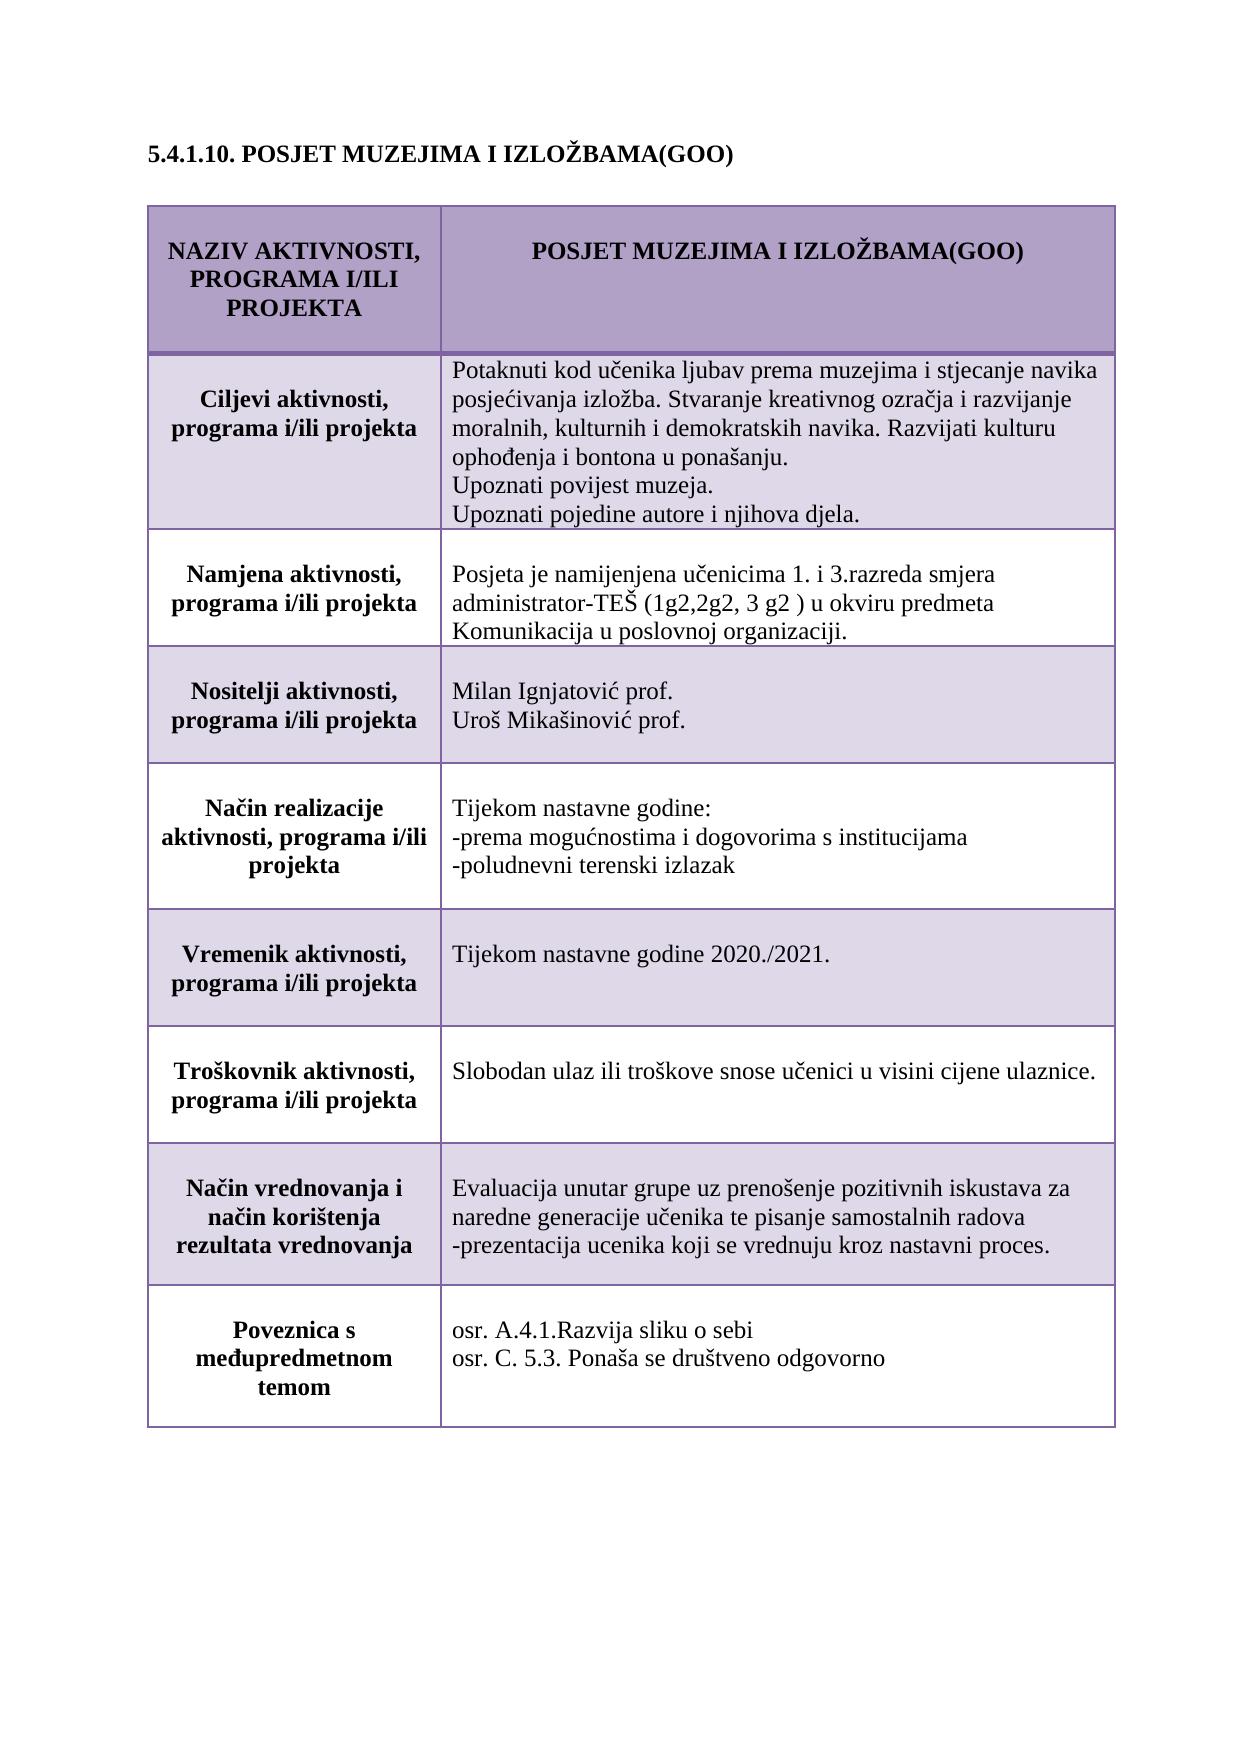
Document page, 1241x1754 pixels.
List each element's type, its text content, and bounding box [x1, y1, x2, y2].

table_cell Tijekom nastavne godine: -prema mogućnostima i dogovorima s institucijama -poludnevni terenski izlazak [442, 764, 1114, 908]
table_header POSJET MUZEJIMA I IZLOŽBAMA(GOO) [442, 207, 1114, 351]
table_cell Vremenik aktivnosti, programa i/ili projekta [149, 910, 440, 1025]
table_cell Nositelji aktivnosti, programa i/ili projekta [149, 647, 440, 762]
table_cell Troškovnik aktivnosti, programa i/ili projekta [149, 1027, 440, 1142]
table_cell osr. A.4.1.Razvija sliku o sebi osr. C. 5.3. Ponaša se društveno odgovorno [442, 1286, 1114, 1426]
table_cell Način realizacije aktivnosti, programa i/ili projekta [149, 764, 440, 908]
subtitle 5.4.1.10. POSJET MUZEJIMA I IZLOŽBAMA(GOO) [148, 139, 1093, 168]
table_cell Namjena aktivnosti, programa i/ili projekta [149, 530, 440, 645]
table_cell Ciljevi aktivnosti, programa i/ili projekta [149, 356, 440, 528]
table_cell Potaknuti kod učenika ljubav prema muzejima i stjecanje navika posjećivanja izložba. Stvaranje kreativnog ozračja i razvijanje moralnih, kulturnih i demokratskih navika. Razvijati kulturu ophođenja i bontona u ponašanju. Upoznati povijest muzeja. Upoznati pojedine autore i njihova djela. [442, 356, 1114, 528]
table_cell Poveznica s međupredmetnom temom [149, 1286, 440, 1426]
table_cell Slobodan ulaz ili troškove snose učenici u visini cijene ulaznice. [442, 1027, 1114, 1142]
table_cell Način vrednovanja i način korištenja rezultata vrednovanja [149, 1144, 440, 1284]
table_cell Milan Ignjatović prof. Uroš Mikašinović prof. [442, 647, 1114, 762]
table_cell Posjeta je namijenjena učenicima 1. i 3.razreda smjera administrator-TEŠ (1g2,2g2, 3 g2 ) u okviru predmeta Komunikacija u poslovnoj organizaciji. [442, 530, 1114, 645]
table_header NAZIV AKTIVNOSTI, PROGRAMA I/ILI PROJEKTA [149, 207, 440, 351]
table_cell Tijekom nastavne godine 2020./2021. [442, 910, 1114, 1025]
table_cell Evaluacija unutar grupe uz prenošenje pozitivnih iskustava za naredne generacije učenika te pisanje samostalnih radova -prezentacija ucenika koji se vrednuju kroz nastavni proces. [442, 1144, 1114, 1284]
